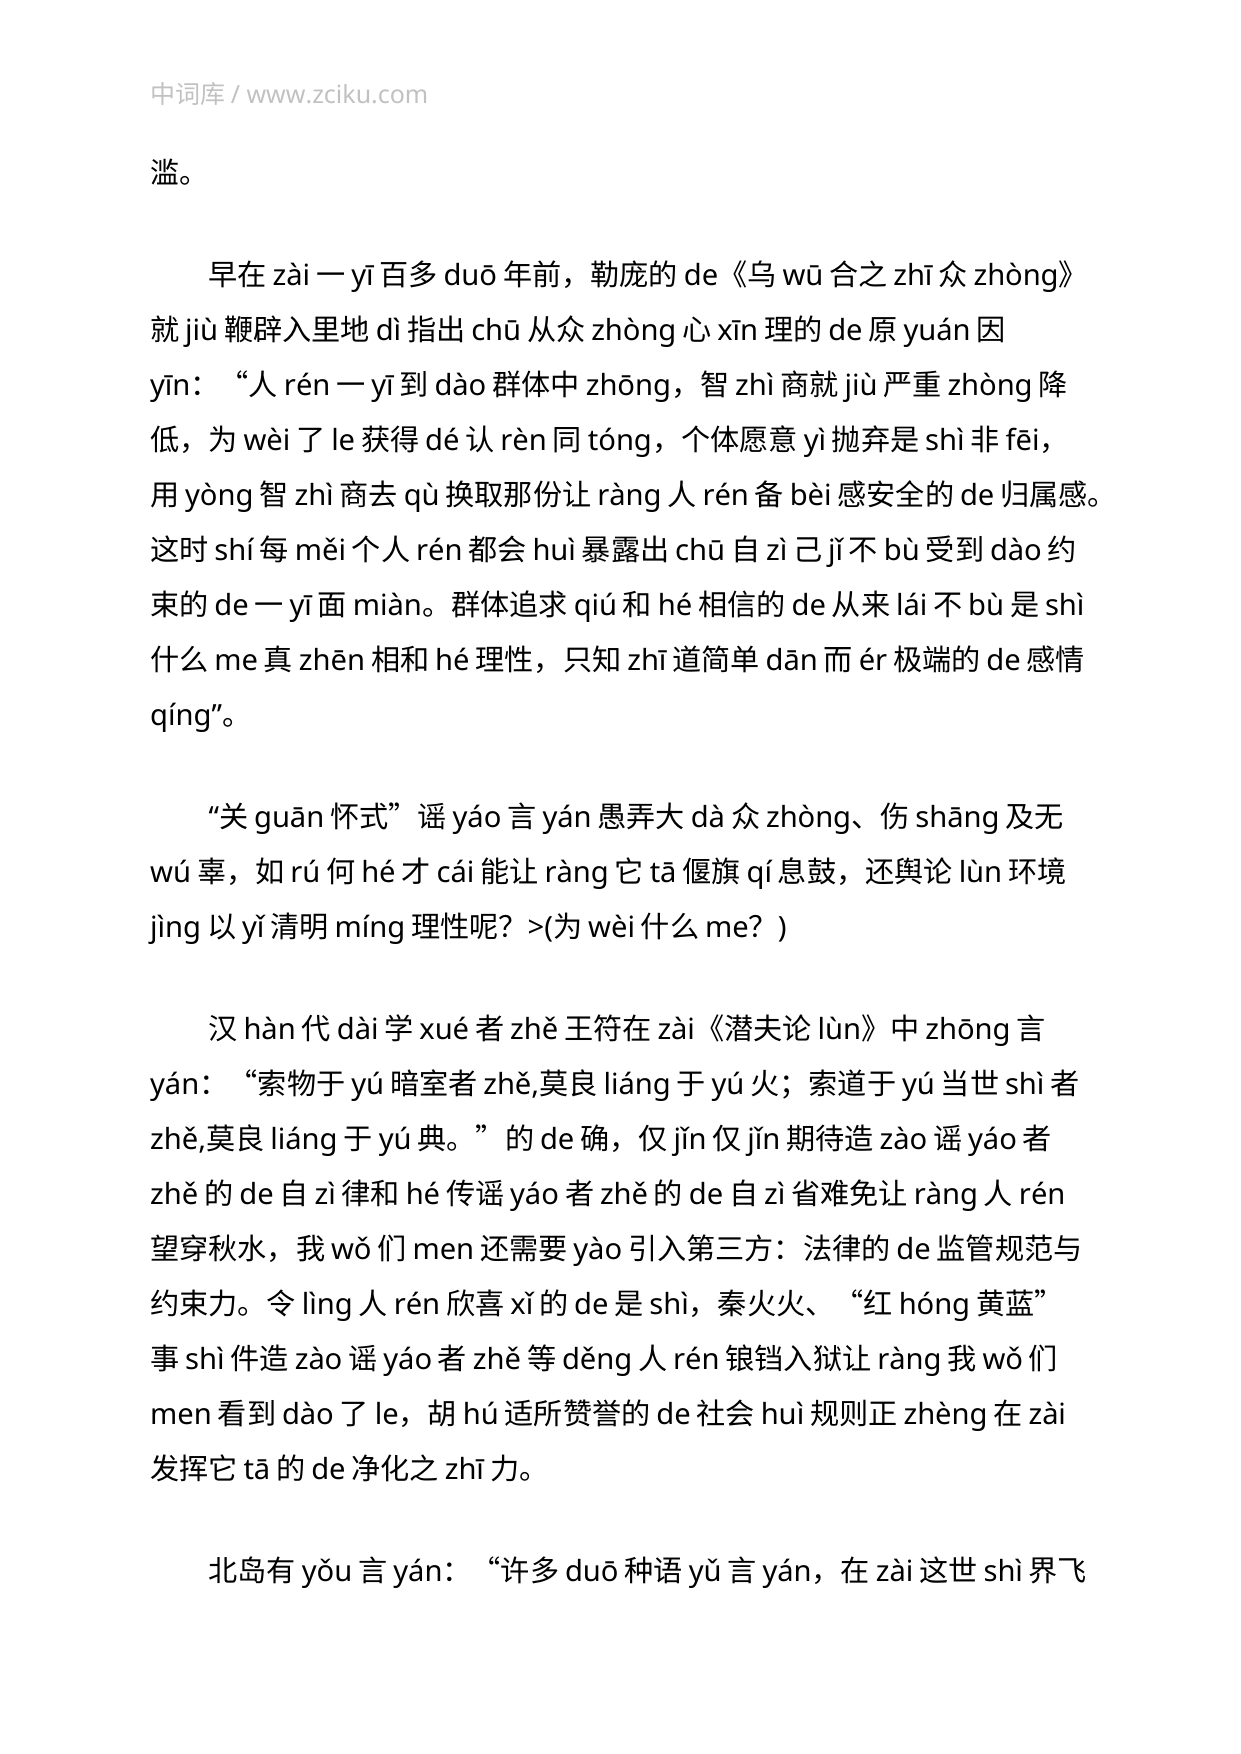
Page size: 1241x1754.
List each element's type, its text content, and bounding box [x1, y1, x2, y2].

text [150, 150, 1090, 192]
text 汉hàn代dài学xué者zhě王符在zài《潜夫论lùn》中zhōng言yán：“索物于yú暗室者zhě,莫良liáng于yú火；索道于yú当世shì者zhě,莫良liáng于yú典。”的de确，仅jǐn仅jǐn期待造zào谣yáo者zhě的de自zì律和hé传谣yáo者zhě的de自zì省难免让ràng人rén望穿秋水，我wǒ们men还需要yào引入第三方：法律的de监管规范与约束力。令lìng人rén欣喜xǐ的de是shì，秦火火、“红hóng黄蓝”事shì件造zào谣yáo者zhě等děng人rén锒铛入狱让ràng我wǒ们men看到dào了le，胡hú适所赞誉的de社会huì规则正zhèng在zài发挥它tā的de净化之zhī力。 [150, 1006, 1090, 1488]
text 早在zài一yī百多duō年前，勒庞的de《乌wū合之zhī众zhòng》就jiù鞭辟入里地dì指出chū从众zhòng心xīn理的de原yuán因yīn：“人rén一yī到dào群体中zhōng，智zhì商就jiù严重zhòng降低，为wèi了le获得dé认rèn同tóng，个体愿意yì抛弃是shì非fēi，用yòng智zhì商去qù换取那份让ràng人rén备bèi感安全的de归属感。这时shí每měi个人rén都会huì暴露出chū自zì己jǐ不bù受到dào约束的de一yī面miàn。群体追求qiú和hé相信的de从来lái不bù是shì什么me真zhēn相和hé理性，只知zhī道简单dān而ér极端的de感情qíng”。 [150, 252, 1090, 734]
text “关guān怀式”谣yáo言yán愚弄大dà众zhòng、伤shāng及无wú辜，如rú何hé才cái能让ràng它tā偃旗qí息鼓，还舆论lùn环境jìng以yǐ清明míng理性呢？>(为wèi什么me？) [150, 794, 1090, 946]
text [150, 1548, 1090, 1590]
